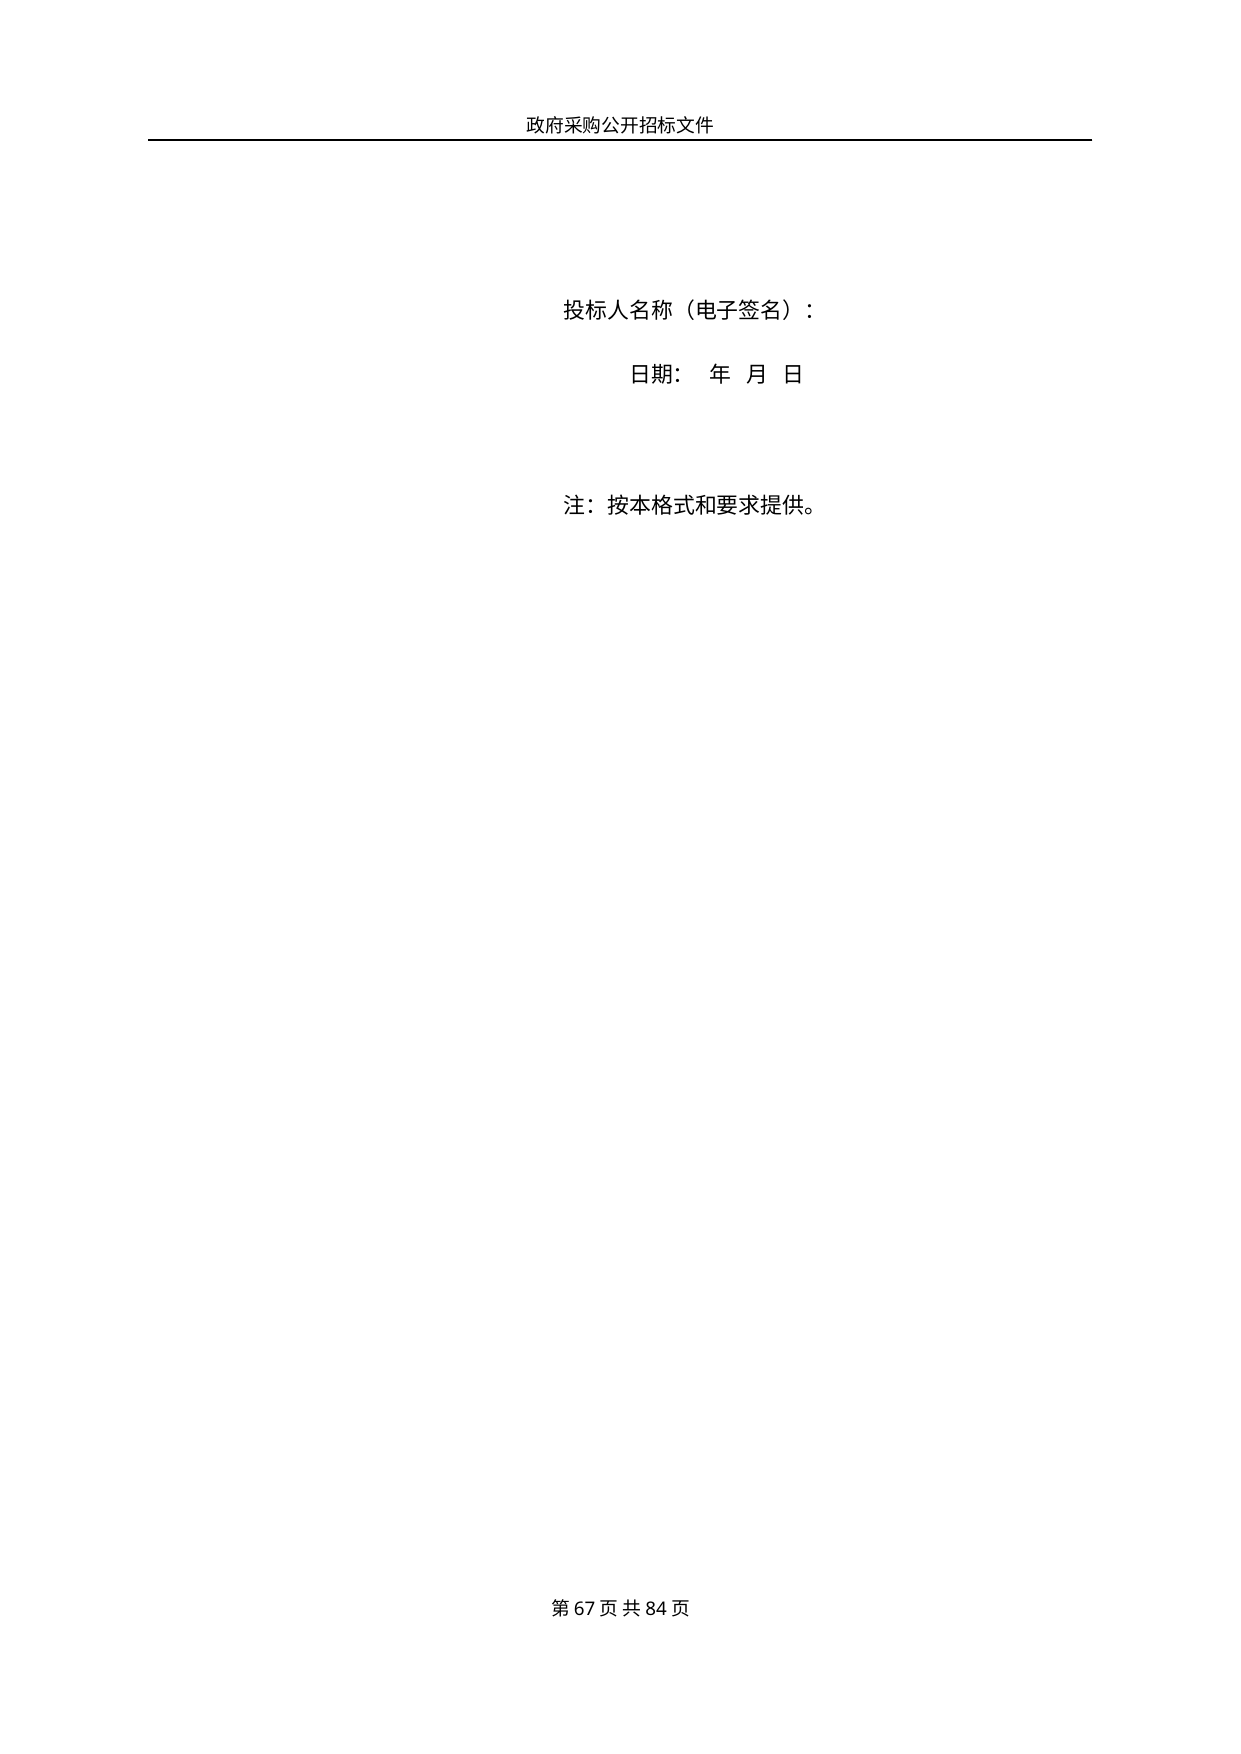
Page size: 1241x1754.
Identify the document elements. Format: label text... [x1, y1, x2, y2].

text 注：按本格式和要求提供。 [148, 488, 976, 520]
text 日期： 年 月 日 [629, 357, 1092, 388]
text 投标人名称（电子签名）： [148, 293, 976, 325]
